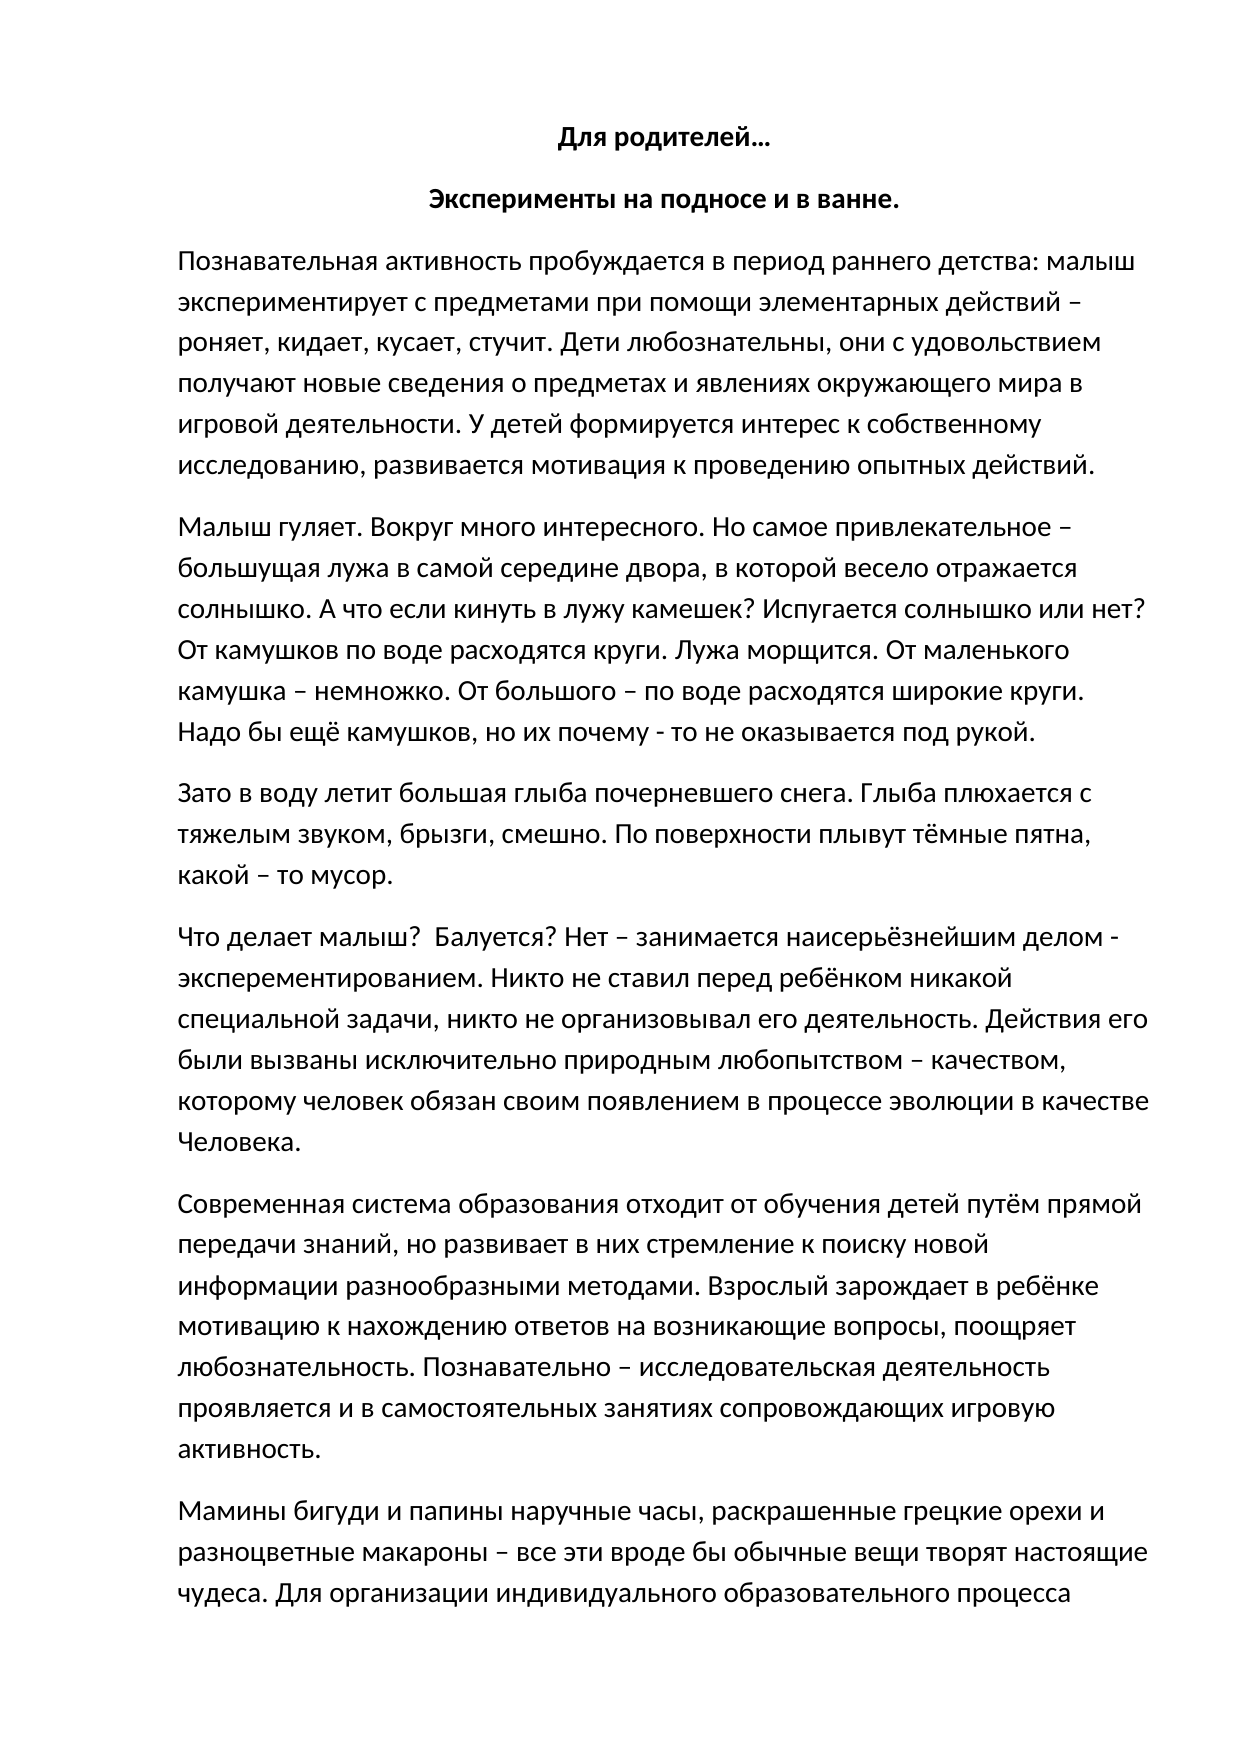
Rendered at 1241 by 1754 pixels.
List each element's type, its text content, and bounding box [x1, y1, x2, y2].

text Зато в воду летит большая глыба почерневшего снега. Глыба плюхается с тяжелым звуком, брызги, смешно. По поверхности плывут тёмные пятна, какой – то мусор. [177, 774, 1152, 892]
text Для родителей… [177, 118, 1152, 154]
text Что делает малыш? Балуется? Нет – занимается наисерьёзнейшим делом -эксперементированием. Никто не ставил перед ребёнком никакой специальной задачи, никто не организовывал его деятельность. Действия его были вызваны исключительно природным любопытством – качеством, которому человек обязан своим появлением в процессе эволюции в качестве Человека. [177, 918, 1152, 1158]
text Эксперименты на подносе и в ванне. [177, 180, 1152, 216]
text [177, 1492, 1152, 1609]
text Познавательная активность пробуждается в период раннего детства: малыш экспериментирует с предметами при помощи элементарных действий – роняет, кидает, кусает, стучит. Дети любознательны, они с удовольствием получают новые сведения о предметах и явлениях окружающего мира в игровой деятельности. У детей формируется интерес к собственному исследованию, развивается мотивация к проведению опытных действий. [177, 242, 1152, 482]
text Современная система образования отходит от обучения детей путём прямой передачи знаний, но развивает в них стремление к поиску новой информации разнообразными методами. Взрослый зарождает в ребёнке мотивацию к нахождению ответов на возникающие вопросы, поощряет любознательность. Познавательно – исследовательская деятельность проявляется и в самостоятельных занятиях сопровождающих игровую активность. [177, 1185, 1152, 1466]
text Малыш гуляет. Вокруг много интересного. Но самое привлекательное – большущая лужа в самой середине двора, в которой весело отражается солнышко. А что если кинуть в лужу камешек? Испугается солнышко или нет? От камушков по воде расходятся круги. Лужа морщится. От маленького камушка – немножко. От большого – по воде расходятся широкие круги. Надо бы ещё камушков, но их почему - то не оказывается под рукой. [177, 508, 1152, 748]
